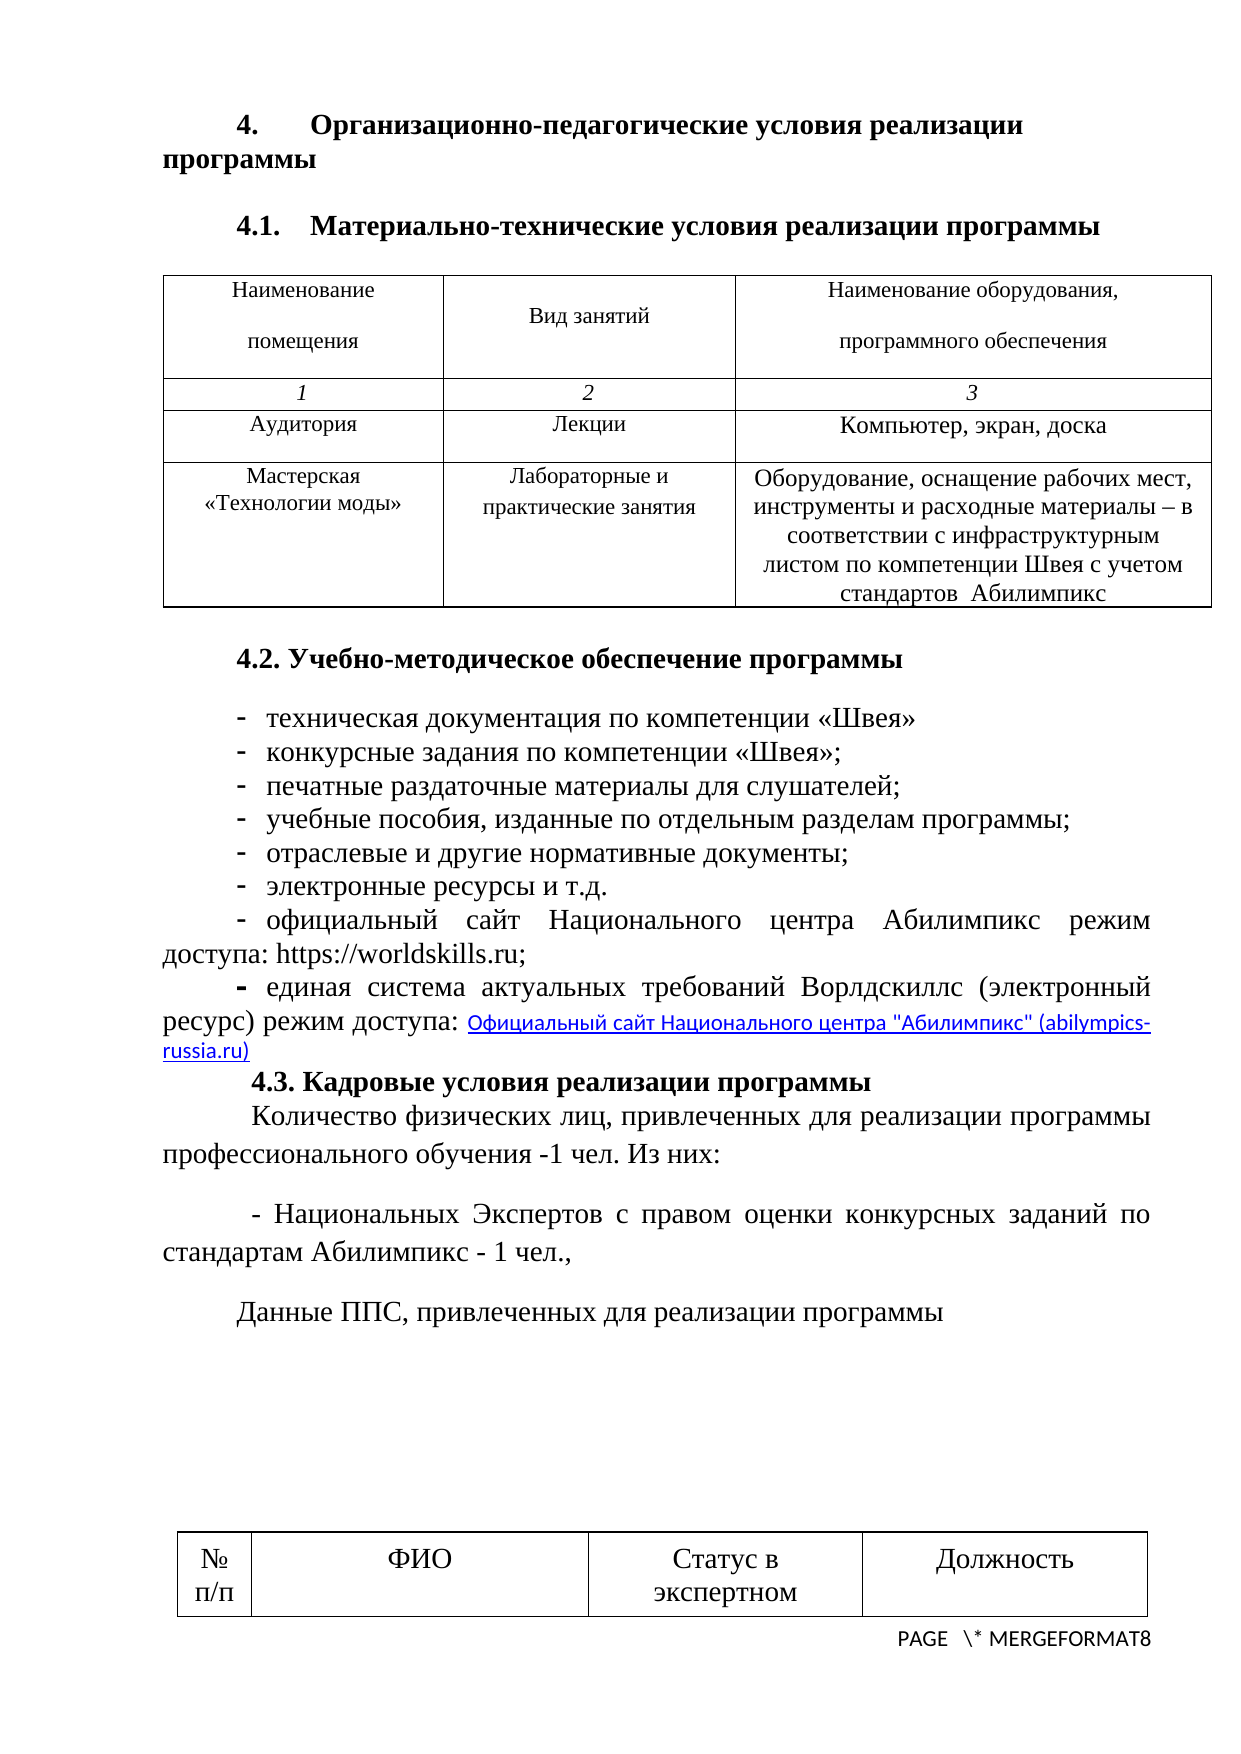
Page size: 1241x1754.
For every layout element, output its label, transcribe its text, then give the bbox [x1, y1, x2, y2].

table_cell 2 [444, 379, 735, 409]
table_header Вид занятий [444, 276, 735, 378]
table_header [589, 1533, 862, 1616]
text Данные ППС, привлеченных для реализации программы [162, 1294, 1152, 1327]
list отраслевые и другие нормативные документы; [162, 835, 1152, 868]
list учебные пособия, изданные по отдельным разделам программы; [162, 801, 1152, 835]
text 4.3. Кадровые условия реализации программы [162, 1064, 1152, 1098]
table_cell Оборудование, оснащение рабочих мест, инструменты и расходные материалы – в соответствии с инфраструктурным листом по компетенции Швея с учетом стандартов Абилимпикс [736, 463, 1211, 606]
table_header Наименование помещения [164, 276, 443, 378]
table_cell 1 [164, 379, 443, 409]
table_cell Лабораторные и практические занятия [444, 463, 735, 606]
table_header Наименование оборудования, программного обеспечения [736, 276, 1211, 378]
table_cell Мастерская «Технологии моды» [164, 463, 443, 606]
text 4.2. Учебно-методическое обеспечение программы [162, 641, 1152, 674]
table_header Должность [863, 1533, 1147, 1616]
list единая система актуальных требований Ворлдскиллс (электронный ресурс) режим доступа: Официальный сайт Национального центра "Абилимпикс" (abilympics-russia.ru) [162, 969, 1152, 1064]
table_cell 3 [736, 379, 1211, 409]
list официальный сайт Национального центра Абилимпикс режим доступа: https://worldskills.ru; [162, 902, 1152, 969]
table_header № п/п [178, 1533, 251, 1616]
list печатные раздаточные материалы для слушателей; [162, 768, 1152, 801]
table_cell Лекции [444, 411, 735, 462]
table_cell Аудитория [164, 411, 443, 462]
text - Национальных Экспертов с правом оценки конкурсных заданий по стандартам Абилимпикс - 1 чел., [162, 1196, 1152, 1268]
text Количество физических лиц, привлеченных для реализации программы профессионального обучения -1 чел. Из них: [162, 1098, 1152, 1170]
table_header ФИО [252, 1533, 588, 1616]
list Материально-технические условия реализации программы [162, 208, 1152, 242]
list конкурсные задания по компетенции «Швея»; [162, 734, 1152, 768]
table_cell Компьютер, экран, доска [736, 411, 1211, 462]
list Организационно-педагогические условия реализации программы [162, 107, 1152, 174]
list техническая документация по компетенции «Швея» [162, 700, 1152, 734]
list электронные ресурсы и т.д. [162, 868, 1152, 902]
